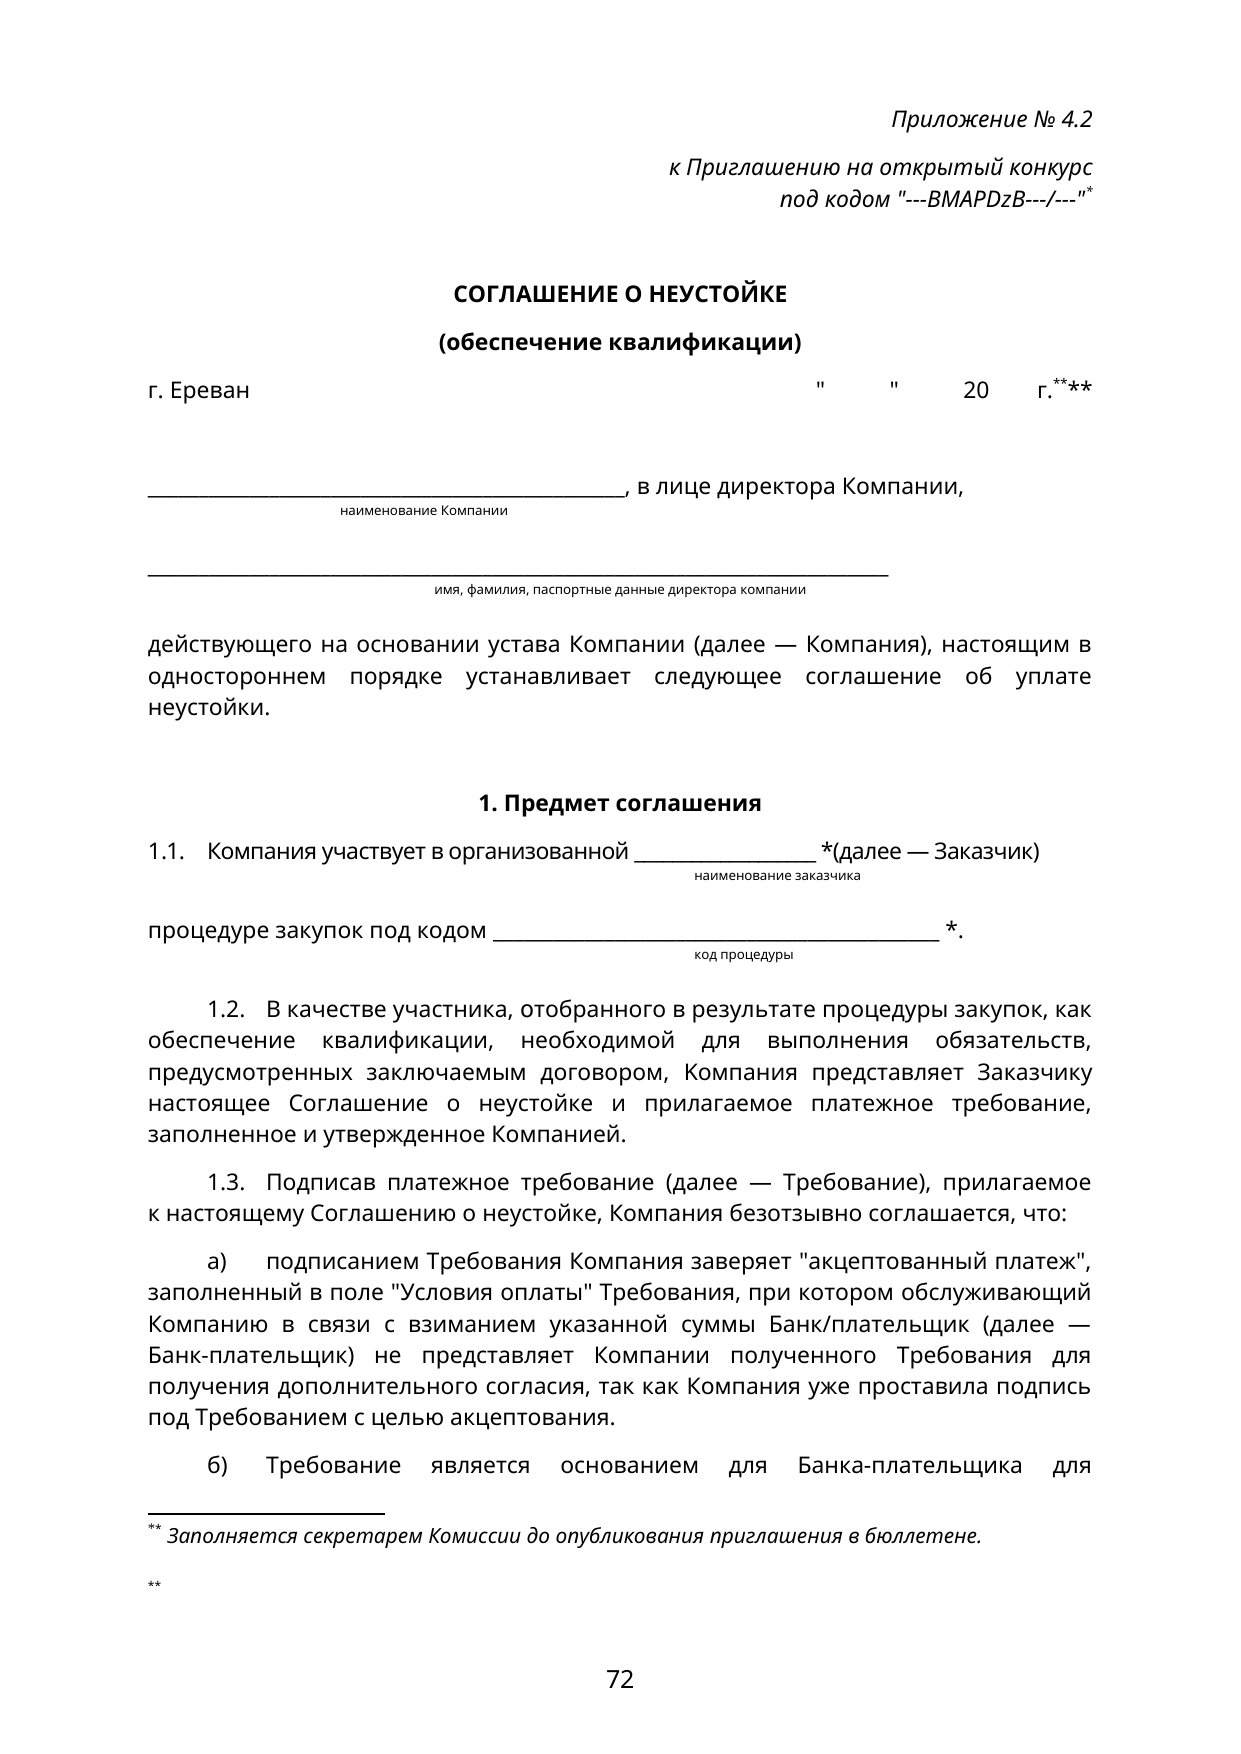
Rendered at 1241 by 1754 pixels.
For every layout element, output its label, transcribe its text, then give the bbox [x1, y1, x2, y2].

text к Приглашению на открытый конкурс под кодом "---BMAPDzB---/---"* [148, 151, 1092, 214]
text Приложение № 4.2 [148, 103, 1092, 135]
text _________________________________________________________________________ [148, 549, 1092, 581]
text 1.1. Компания участвует в организованной ___________________ *(далее — Заказчик) [148, 835, 1092, 866]
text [148, 1449, 1092, 1481]
text 1.3. Подписав платежное требование (далее — Требование), прилагаемое к настоящему Соглашению о неустойке, Компания безотзывно соглашается, что: [148, 1166, 1092, 1228]
table_header " " 20 г.** [635, 374, 1104, 422]
text 1. Предмет соглашения [148, 787, 1092, 818]
text _______________________________________________, в лице директора Компании, [148, 470, 1092, 501]
text 1.2. В качестве участника, օтобранного в результате процедуры закупок, как обеспечение квалификации, необходимой для выполнения обязательств, предусмотренных заключаемым договором, Kомпания представляет Заказчику настоящее Соглашение о неустойке и прилагаемое платежное требование, заполненное и утвержденное Компанией. [148, 993, 1092, 1149]
text а) подписанием Требования Компания заверяет "акцептованный платеж", заполненный в поле "Условия оплаты" Требования, при котором обслуживающий Компанию в связи с взиманием указанной суммы Банк/плательщик (далее — Банк-плательщик) не представляет Компании полученного Требования для получения дополнительного согласия, так как Компания уже проставила подпись под Требованием с целью акцептования. [148, 1245, 1092, 1433]
text СОГЛАШЕНИЕ О НЕУСТОЙКЕ [148, 278, 1092, 310]
text наименование заказчика [694, 866, 1092, 897]
text действующего на основании устава Компании (далее — Компания), настоящим в одностороннем порядке устанавливает следующее соглашение об уплате неустойки. [148, 628, 1092, 722]
text процедуре закупок под кодом ____________________________________________ *. [148, 914, 1092, 945]
text имя, фамилия, паспортные данные директора компании [148, 581, 1092, 612]
table_header г. Ереван [136, 374, 635, 422]
text наименование Компании [340, 501, 1092, 533]
text (обеспечение квалификации) [148, 326, 1092, 358]
text код процедуры [694, 945, 1092, 976]
